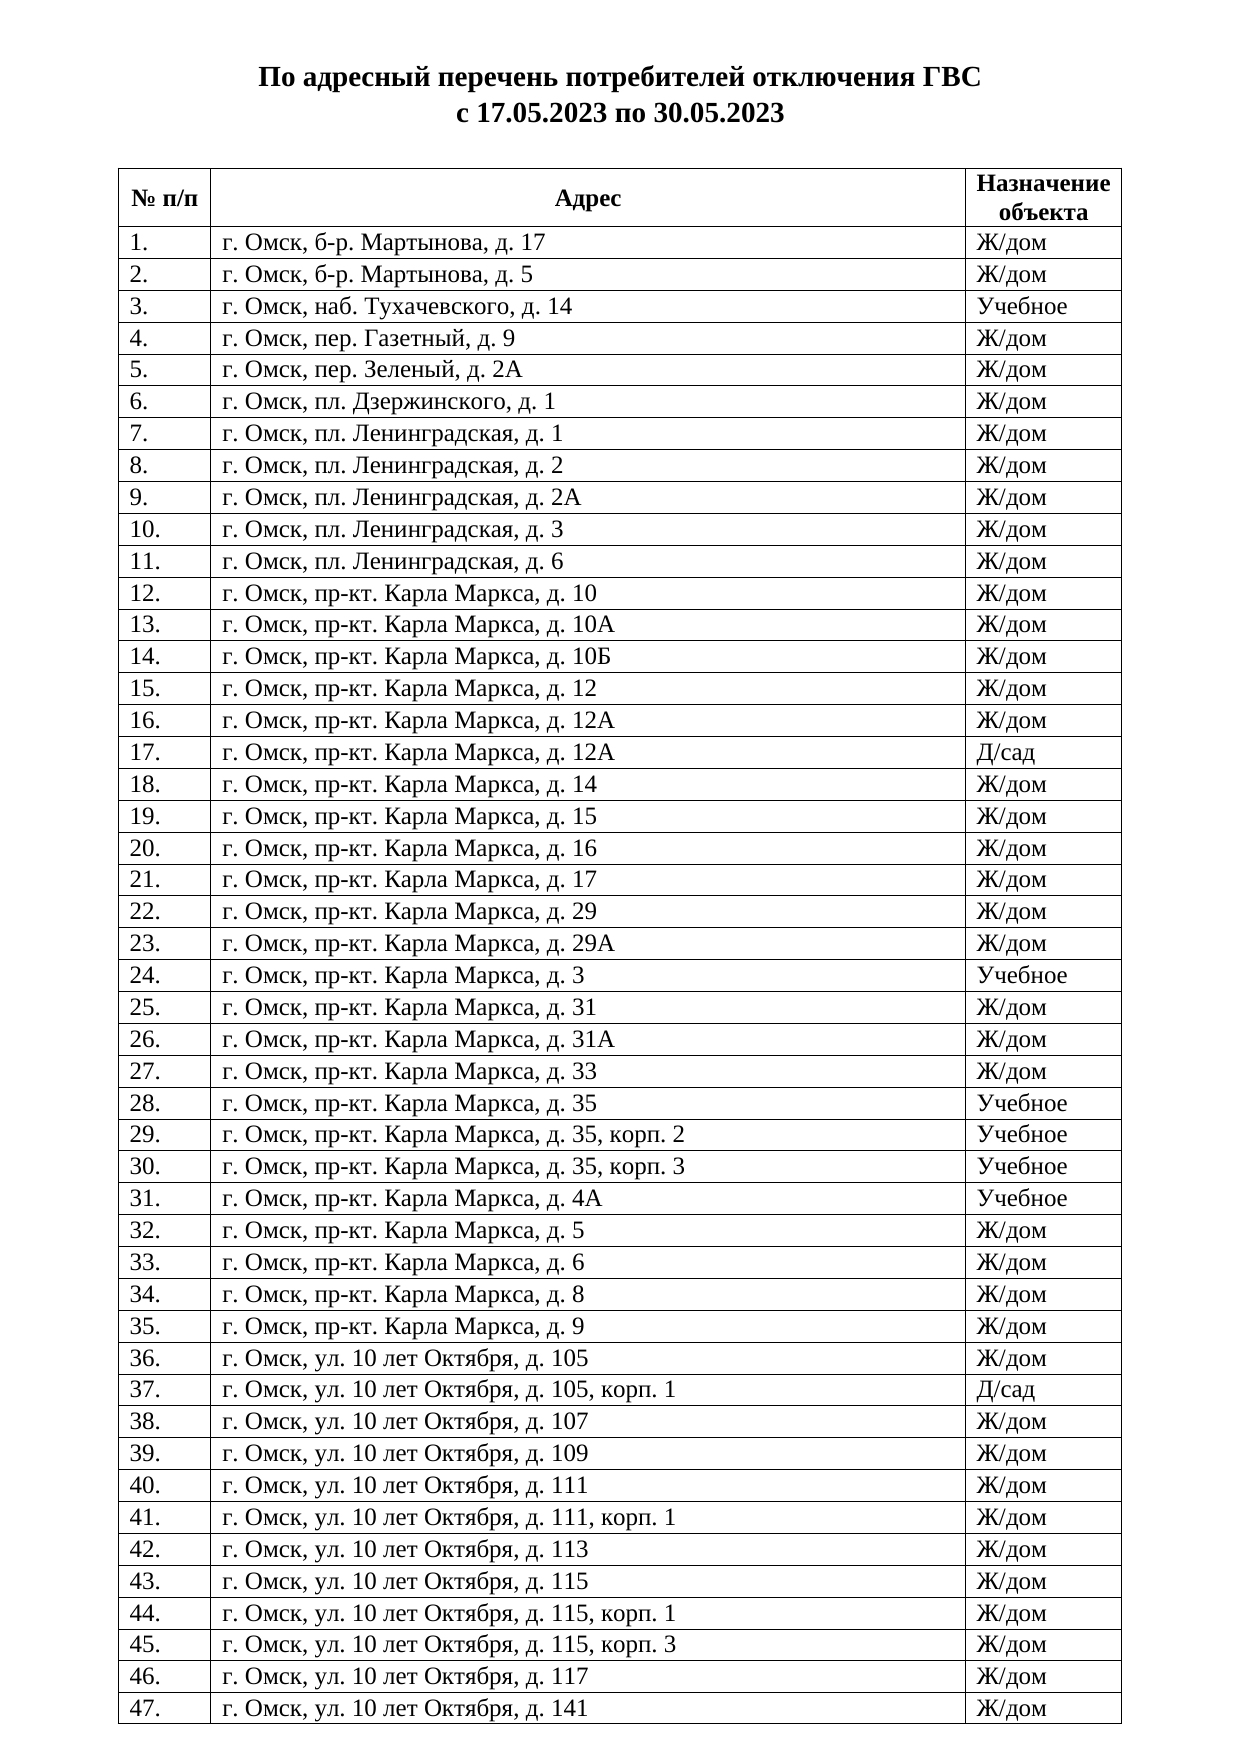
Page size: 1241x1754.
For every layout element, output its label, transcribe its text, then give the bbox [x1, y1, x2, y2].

table_cell г. Омск, ул. 10 лет Октября, д. 105, корп. 1 [211, 1375, 965, 1405]
table_cell [119, 737, 210, 768]
table_cell Учебное [966, 1120, 1121, 1150]
table_cell [119, 1630, 210, 1660]
table_cell [119, 1566, 210, 1597]
table_cell [119, 259, 210, 290]
table_cell Ж/дом [966, 801, 1121, 832]
table_cell г. Омск, пл. Ленинградская, д. 3 [211, 514, 965, 545]
table_cell Ж/дом [966, 1311, 1121, 1342]
table_cell г. Омск, пл. Ленинградская, д. 2А [211, 482, 965, 513]
table_cell [119, 705, 210, 736]
table_cell [119, 1661, 210, 1692]
table_cell [119, 801, 210, 832]
table_cell г. Омск, пр-кт. Карла Маркса, д. 16 [211, 833, 965, 863]
table_cell Ж/дом [966, 1247, 1121, 1278]
table_cell г. Омск, ул. 10 лет Октября, д. 115, корп. 3 [211, 1630, 965, 1660]
table_cell Ж/дом [966, 355, 1121, 385]
table_cell Учебное [966, 1088, 1121, 1118]
table_cell [119, 1438, 210, 1469]
table_cell Ж/дом [966, 769, 1121, 800]
table_cell Ж/дом [966, 259, 1121, 290]
table_cell Учебное [966, 1151, 1121, 1182]
table_cell Учебное [966, 960, 1121, 991]
table_cell [119, 1024, 210, 1055]
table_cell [211, 1693, 965, 1723]
table_cell [119, 610, 210, 640]
table_cell Ж/дом [966, 514, 1121, 545]
table_cell г. Омск, пр-кт. Карла Маркса, д. 29А [211, 928, 965, 959]
table_cell г. Омск, пр-кт. Карла Маркса, д. 15 [211, 801, 965, 832]
table_cell [119, 641, 210, 672]
table_cell [119, 769, 210, 800]
table_cell [119, 1151, 210, 1182]
table_cell г. Омск, пер. Зеленый, д. 2А [211, 355, 965, 385]
table_cell Ж/дом [966, 323, 1121, 353]
table_cell [119, 928, 210, 959]
table_header № п/п [119, 169, 210, 226]
table_cell [119, 1693, 210, 1723]
table_cell г. Омск, пр-кт. Карла Маркса, д. 12А [211, 705, 965, 736]
table_cell Ж/дом [966, 833, 1121, 863]
table_cell Ж/дом [966, 896, 1121, 927]
table_cell г. Омск, пр-кт. Карла Маркса, д. 4А [211, 1183, 965, 1214]
table_cell Ж/дом [966, 1502, 1121, 1533]
table_cell Ж/дом [966, 418, 1121, 449]
table_cell Ж/дом [966, 1406, 1121, 1437]
table_cell г. Омск, пр-кт. Карла Маркса, д. 10А [211, 610, 965, 640]
table_cell г. Омск, ул. 10 лет Октября, д. 111, корп. 1 [211, 1502, 965, 1533]
table_cell [119, 1088, 210, 1118]
table_cell Ж/дом [966, 1279, 1121, 1310]
table_cell Ж/дом [966, 482, 1121, 513]
table_cell г. Омск, пр-кт. Карла Маркса, д. 3 [211, 960, 965, 991]
table_cell Учебное [966, 1183, 1121, 1214]
table_cell г. Омск, пр-кт. Карла Маркса, д. 5 [211, 1215, 965, 1246]
table_cell г. Омск, пр-кт. Карла Маркса, д. 12А [211, 737, 965, 768]
table_cell [119, 1470, 210, 1501]
table_cell [119, 386, 210, 417]
table_cell [119, 1375, 210, 1405]
table_cell Ж/дом [966, 1566, 1121, 1597]
table_cell г. Омск, пр-кт. Карла Маркса, д. 35, корп. 2 [211, 1120, 965, 1150]
table_cell [119, 833, 210, 863]
table_cell Ж/дом [966, 1598, 1121, 1628]
table_cell [119, 323, 210, 353]
table_cell г. Омск, пр-кт. Карла Маркса, д. 31А [211, 1024, 965, 1055]
table_cell [119, 514, 210, 545]
table_cell Ж/дом [966, 227, 1121, 258]
table_cell Ж/дом [966, 673, 1121, 704]
table_cell [119, 1215, 210, 1246]
table_cell [119, 450, 210, 481]
table_cell Ж/дом [966, 1056, 1121, 1087]
table_cell [119, 1598, 210, 1628]
table_cell [119, 1183, 210, 1214]
table_cell Ж/дом [966, 992, 1121, 1023]
table_cell Ж/дом [966, 386, 1121, 417]
table_cell Ж/дом [966, 1534, 1121, 1565]
table_header Назначение объекта [966, 169, 1121, 226]
table_cell г. Омск, пл. Дзержинского, д. 1 [211, 386, 965, 417]
table_cell г. Омск, пл. Ленинградская, д. 6 [211, 546, 965, 577]
table_cell г. Омск, пл. Ленинградская, д. 1 [211, 418, 965, 449]
table_cell Ж/дом [966, 1661, 1121, 1692]
table_cell [119, 1247, 210, 1278]
table_cell [119, 1279, 210, 1310]
table_cell [119, 1056, 210, 1087]
table_cell г. Омск, ул. 10 лет Октября, д. 105 [211, 1343, 965, 1373]
table_cell [119, 1311, 210, 1342]
table_cell г. Омск, ул. 10 лет Октября, д. 107 [211, 1406, 965, 1437]
table_cell Ж/дом [966, 928, 1121, 959]
table_cell [119, 865, 210, 895]
table_cell Ж/дом [966, 641, 1121, 672]
table_cell Ж/дом [966, 1343, 1121, 1373]
table_cell г. Омск, ул. 10 лет Октября, д. 115 [211, 1566, 965, 1597]
table_cell Д/сад [966, 1375, 1121, 1405]
text По адресный перечень потребителей отключения ГВС [118, 59, 1122, 93]
table_cell Ж/дом [966, 1470, 1121, 1501]
table_cell г. Омск, пр-кт. Карла Маркса, д. 33 [211, 1056, 965, 1087]
table_cell г. Омск, пр-кт. Карла Маркса, д. 14 [211, 769, 965, 800]
table_cell [119, 1406, 210, 1437]
table_cell г. Омск, пл. Ленинградская, д. 2 [211, 450, 965, 481]
table_cell Ж/дом [966, 1693, 1121, 1723]
table_cell [119, 992, 210, 1023]
table_cell [119, 1343, 210, 1373]
table_cell г. Омск, ул. 10 лет Октября, д. 115, корп. 1 [211, 1598, 965, 1628]
table_cell [119, 896, 210, 927]
table_cell г. Омск, ул. 10 лет Октября, д. 117 [211, 1661, 965, 1692]
table_cell [119, 1534, 210, 1565]
table_cell г. Омск, пр-кт. Карла Маркса, д. 31 [211, 992, 965, 1023]
table_cell г. Омск, пр-кт. Карла Маркса, д. 35, корп. 3 [211, 1151, 965, 1182]
text с 17.05.2023 по 30.05.2023 [118, 95, 1122, 129]
table_cell г. Омск, пр-кт. Карла Маркса, д. 12 [211, 673, 965, 704]
table_cell Ж/дом [966, 450, 1121, 481]
table_cell г. Омск, пр-кт. Карла Маркса, д. 9 [211, 1311, 965, 1342]
table_cell Ж/дом [966, 546, 1121, 577]
table_cell Ж/дом [966, 1438, 1121, 1469]
table_cell [119, 482, 210, 513]
table_cell г. Омск, пр-кт. Карла Маркса, д. 17 [211, 865, 965, 895]
table_cell [119, 546, 210, 577]
table_cell Д/сад [966, 737, 1121, 768]
table_cell г. Омск, ул. 10 лет Октября, д. 113 [211, 1534, 965, 1565]
table_cell Ж/дом [966, 610, 1121, 640]
table_cell Ж/дом [966, 705, 1121, 736]
table_cell [119, 355, 210, 385]
table_cell Ж/дом [966, 578, 1121, 608]
table_cell г. Омск, пер. Газетный, д. 9 [211, 323, 965, 353]
table_cell Ж/дом [966, 865, 1121, 895]
table_cell г. Омск, пр-кт. Карла Маркса, д. 29 [211, 896, 965, 927]
table_cell г. Омск, пр-кт. Карла Маркса, д. 35 [211, 1088, 965, 1118]
table_cell [119, 1120, 210, 1150]
table_cell г. Омск, пр-кт. Карла Маркса, д. 10 [211, 578, 965, 608]
table_cell [119, 418, 210, 449]
table_cell [119, 673, 210, 704]
table_cell г. Омск, б-р. Мартынова, д. 17 [211, 227, 965, 258]
table_cell Ж/дом [966, 1630, 1121, 1660]
table_cell [119, 578, 210, 608]
table_cell г. Омск, ул. 10 лет Октября, д. 109 [211, 1438, 965, 1469]
table_cell Ж/дом [966, 1215, 1121, 1246]
table_cell г. Омск, ул. 10 лет Октября, д. 111 [211, 1470, 965, 1501]
table_cell Учебное [966, 291, 1121, 322]
table_cell [119, 960, 210, 991]
table_cell [119, 1502, 210, 1533]
table_cell [119, 291, 210, 322]
table_cell Ж/дом [966, 1024, 1121, 1055]
table_cell г. Омск, пр-кт. Карла Маркса, д. 10Б [211, 641, 965, 672]
table_cell г. Омск, пр-кт. Карла Маркса, д. 6 [211, 1247, 965, 1278]
table_cell г. Омск, б-р. Мартынова, д. 5 [211, 259, 965, 290]
table_cell [119, 227, 210, 258]
table_cell г. Омск, наб. Тухачевского, д. 14 [211, 291, 965, 322]
table_cell г. Омск, пр-кт. Карла Маркса, д. 8 [211, 1279, 965, 1310]
table_header Адрес [211, 169, 965, 226]
